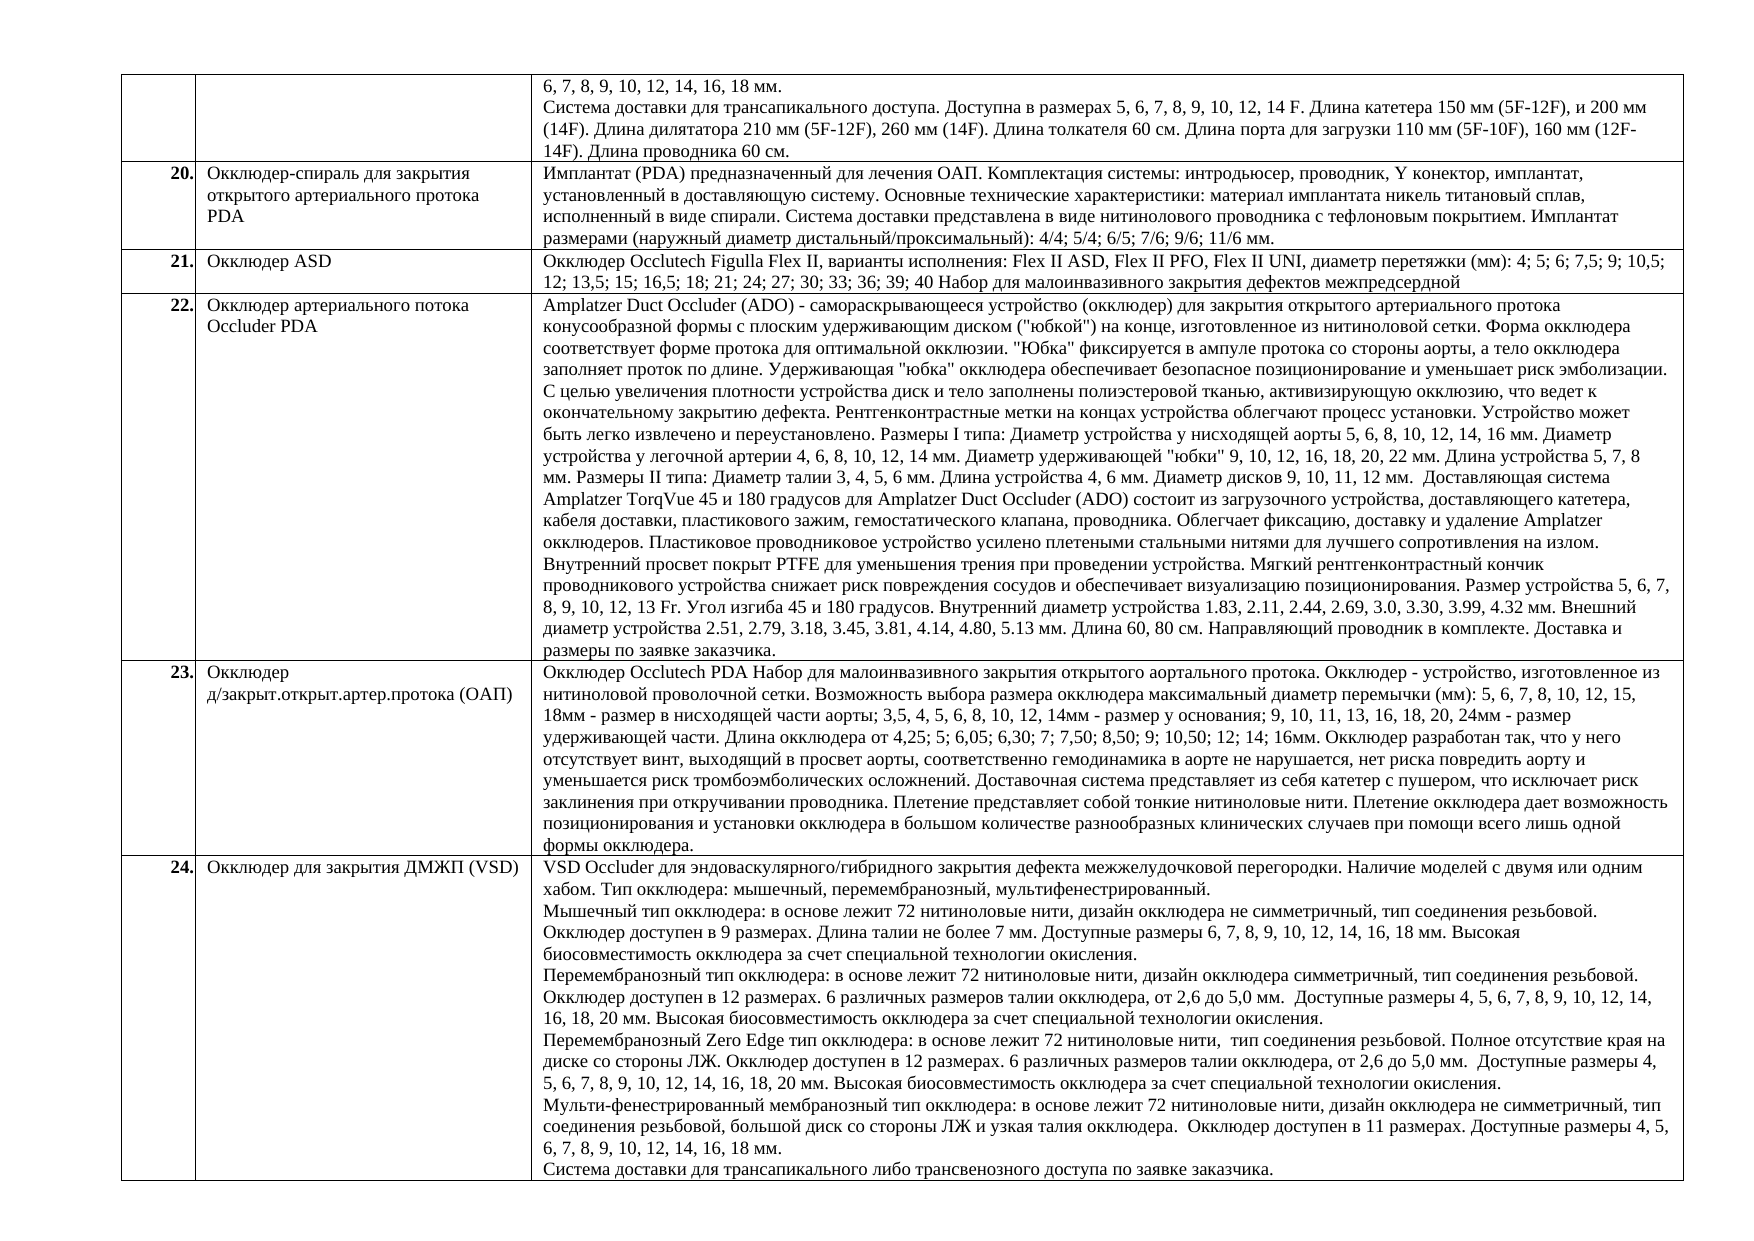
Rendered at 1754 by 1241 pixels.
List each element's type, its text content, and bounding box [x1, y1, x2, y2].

table_cell [122, 661, 195, 855]
table_cell Окклюдер артериального потока Occluder PDA [196, 294, 531, 660]
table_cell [196, 75, 531, 161]
table_cell [122, 294, 195, 660]
table_cell Имплантат (PDA) предназначенный для лечения ОАП. Комплектация системы: интродьюсер, проводник, Y конектор, имплантат, установленный в доставляющую систему. Основные технические характеристики: материал имплантата никель титановый сплав, исполненный в виде спирали. Система доставки представлена в виде нитинолового проводника с тефлоновым покрытием. Имплантат размерами (наружный диаметр дистальный/проксимальный): 4/4; 5/4; 6/5; 7/6; 9/6; 11/6 мм. [532, 162, 1683, 248]
table_cell Amplatzer Duct Occluder (ADO) - самораскрывающееся устройство (окклюдер) для закрытия открытого артериального протока конусообразной формы с плоским удерживающим диском ("юбкой") на конце, изготовленное из нитиноловой сетки. Форма окклюдера соответствует форме протока для оптимальной окклюзии. "Юбка" фиксируется в ампуле протока со стороны аорты, а тело окклюдера заполняет проток по длине. Удерживающая "юбка" окклюдера обеспечивает безопасное позиционирование и уменьшает риск эмболизации. С целью увеличения плотности устройства диск и тело заполнены полиэстеровой тканью, активизирующую окклюзию, что ведет к окончательному закрытию дефекта. Рентгенконтрастные метки на концах устройства облегчают процесс установки. Устройство может быть легко извлечено и переустановлено. Размеры І типа: Диаметр устройства у нисходящей аорты 5, 6, 8, 10, 12, 14, 16 мм. Диаметр устройства у легочной артерии 4, 6, 8, 10, 12, 14 мм. Диаметр удерживающей "юбки" 9, 10, 12, 16, 18, 20, 22 мм. Длина устройства 5, 7, 8 мм. Размеры ІІ типа: Диаметр талии 3, 4, 5, 6 мм. Длина устройства 4, 6 мм. Диаметр дисков 9, 10, 11, 12 мм. Доставляющая система Amplatzer TorqVue 45 и 180 градусов для Amplatzer Duct Occluder (ADO) состоит из загрузочного устройства, доставляющего катетера, кабеля доставки, пластикового зажим, гемостатического клапана, проводника. Облегчает фиксацию, доставку и удаление Amplatzer окклюдеров. Пластиковое проводниковое устройство усилено плетеными стальными нитями для лучшего сопротивления на излом. Внутренний просвет покрыт PTFE для уменьшения трения при проведении устройства. Мягкий рентгенконтрастный кончик проводникового устройства снижает риск повреждения сосудов и обеспечивает визуализацию позиционирования. Размер устройства 5, 6, 7, 8, 9, 10, 12, 13 Fr. Угол изгиба 45 и 180 градусов. Внутренний диаметр устройства 1.83, 2.11, 2.44, 2.69, 3.0, 3.30, 3.99, 4.32 мм. Внешний диаметр устройства 2.51, 2.79, 3.18, 3.45, 3.81, 4.14, 4.80, 5.13 мм. Длина 60, 80 см. Направляющий проводник в комплекте. Доставка и размеры по заявке заказчика. [532, 294, 1683, 660]
table_cell VSD Occluder для эндоваскулярного/гибридного закрытия дефекта межжелудочковой перегородки. Наличие моделей с двумя или одним хабом. Тип окклюдера: мышечный, перемембранозный, мультифенестрированный. Мышечный тип окклюдера: в основе лежит 72 нитиноловые нити, дизайн окклюдера не симметричный, тип соединения резьбовой. Окклюдер доступен в 9 размерах. Длина талии не более 7 мм. Доступные размеры 6, 7, 8, 9, 10, 12, 14, 16, 18 мм. Высокая биосовместимость окклюдера за счет специальной технологии окисления. Перемембранозный тип окклюдера: в основе лежит 72 нитиноловые нити, дизайн окклюдера симметричный, тип соединения резьбовой. Окклюдер доступен в 12 размерах. 6 различных размеров талии окклюдера, от 2,6 до 5,0 мм. Доступные размеры 4, 5, 6, 7, 8, 9, 10, 12, 14, 16, 18, 20 мм. Высокая биосовместимость окклюдера за счет специальной технологии окисления. Перемембранозный Zero Edge тип окклюдера: в основе лежит 72 нитиноловые нити, тип соединения резьбовой. Полное отсутствие края на диске со стороны ЛЖ. Окклюдер доступен в 12 размерах. 6 различных размеров талии окклюдера, от 2,6 до 5,0 мм. Доступные размеры 4, 5, 6, 7, 8, 9, 10, 12, 14, 16, 18, 20 мм. Высокая биосовместимость окклюдера за счет специальной технологии окисления. Мульти-фенестрированный мембранозный тип окклюдера: в основе лежит 72 нитиноловые нити, дизайн окклюдера не симметричный, тип соединения резьбовой, большой диск со стороны ЛЖ и узкая талия окклюдера. Окклюдер доступен в 11 размерах. Доступные размеры 4, 5, 6, 7, 8, 9, 10, 12, 14, 16, 18 мм. Система доставки для трансапикального либо трансвенозного доступа по заявке заказчика. [532, 856, 1683, 1180]
table_cell [122, 162, 195, 248]
table_cell Окклюдер ASD [196, 250, 531, 293]
table_cell Окклюдер-спираль для закрытия открытого артериального протока PDA [196, 162, 531, 248]
table_cell [122, 856, 195, 1180]
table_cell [532, 75, 1683, 161]
table_cell [122, 250, 195, 293]
table_cell Окклюдер для закрытия ДМЖП (VSD) [196, 856, 531, 1180]
table_cell Окклюдер д/закрыт.открыт.артер.протока (ОАП) [196, 661, 531, 855]
table_cell [122, 75, 195, 161]
table_cell Окклюдер Occlutech Figulla Flex II, варианты исполнения: Flex II ASD, Flex II PFO, Flex II UNI, диаметр перетяжки (мм): 4; 5; 6; 7,5; 9; 10,5; 12; 13,5; 15; 16,5; 18; 21; 24; 27; 30; 33; 36; 39; 40 Набор для малоинвазивного закрытия дефектов межпредсердной [532, 250, 1683, 293]
table_cell Окклюдер Occlutech PDA Набор для малоинвазивного закрытия открытого аортального протока. Окклюдер - устройство, изготовленное из нитиноловой проволочной сетки. Возможность выбора размера окклюдера максимальный диаметр перемычки (мм): 5, 6, 7, 8, 10, 12, 15, 18мм - размер в нисходящей части аорты; 3,5, 4, 5, 6, 8, 10, 12, 14мм - размер у основания; 9, 10, 11, 13, 16, 18, 20, 24мм - размер удерживающей части. Длина окклюдера от 4,25; 5; 6,05; 6,30; 7; 7,50; 8,50; 9; 10,50; 12; 14; 16мм. Окклюдер разработан так, что у него отсутствует винт, выходящий в просвет аорты, соответственно гемодинамика в аорте не нарушается, нет риска повредить аорту и уменьшается риск тромбоэмболических осложнений. Доставочная система представляет из себя катетер с пушером, что исключает риск заклинения при откручивании проводника. Плетение представляет собой тонкие нитиноловые нити. Плетение окклюдера дает возможность позиционирования и установки окклюдера в большом количестве разнообразных клинических случаев при помощи всего лишь одной формы окклюдера. [532, 661, 1683, 855]
